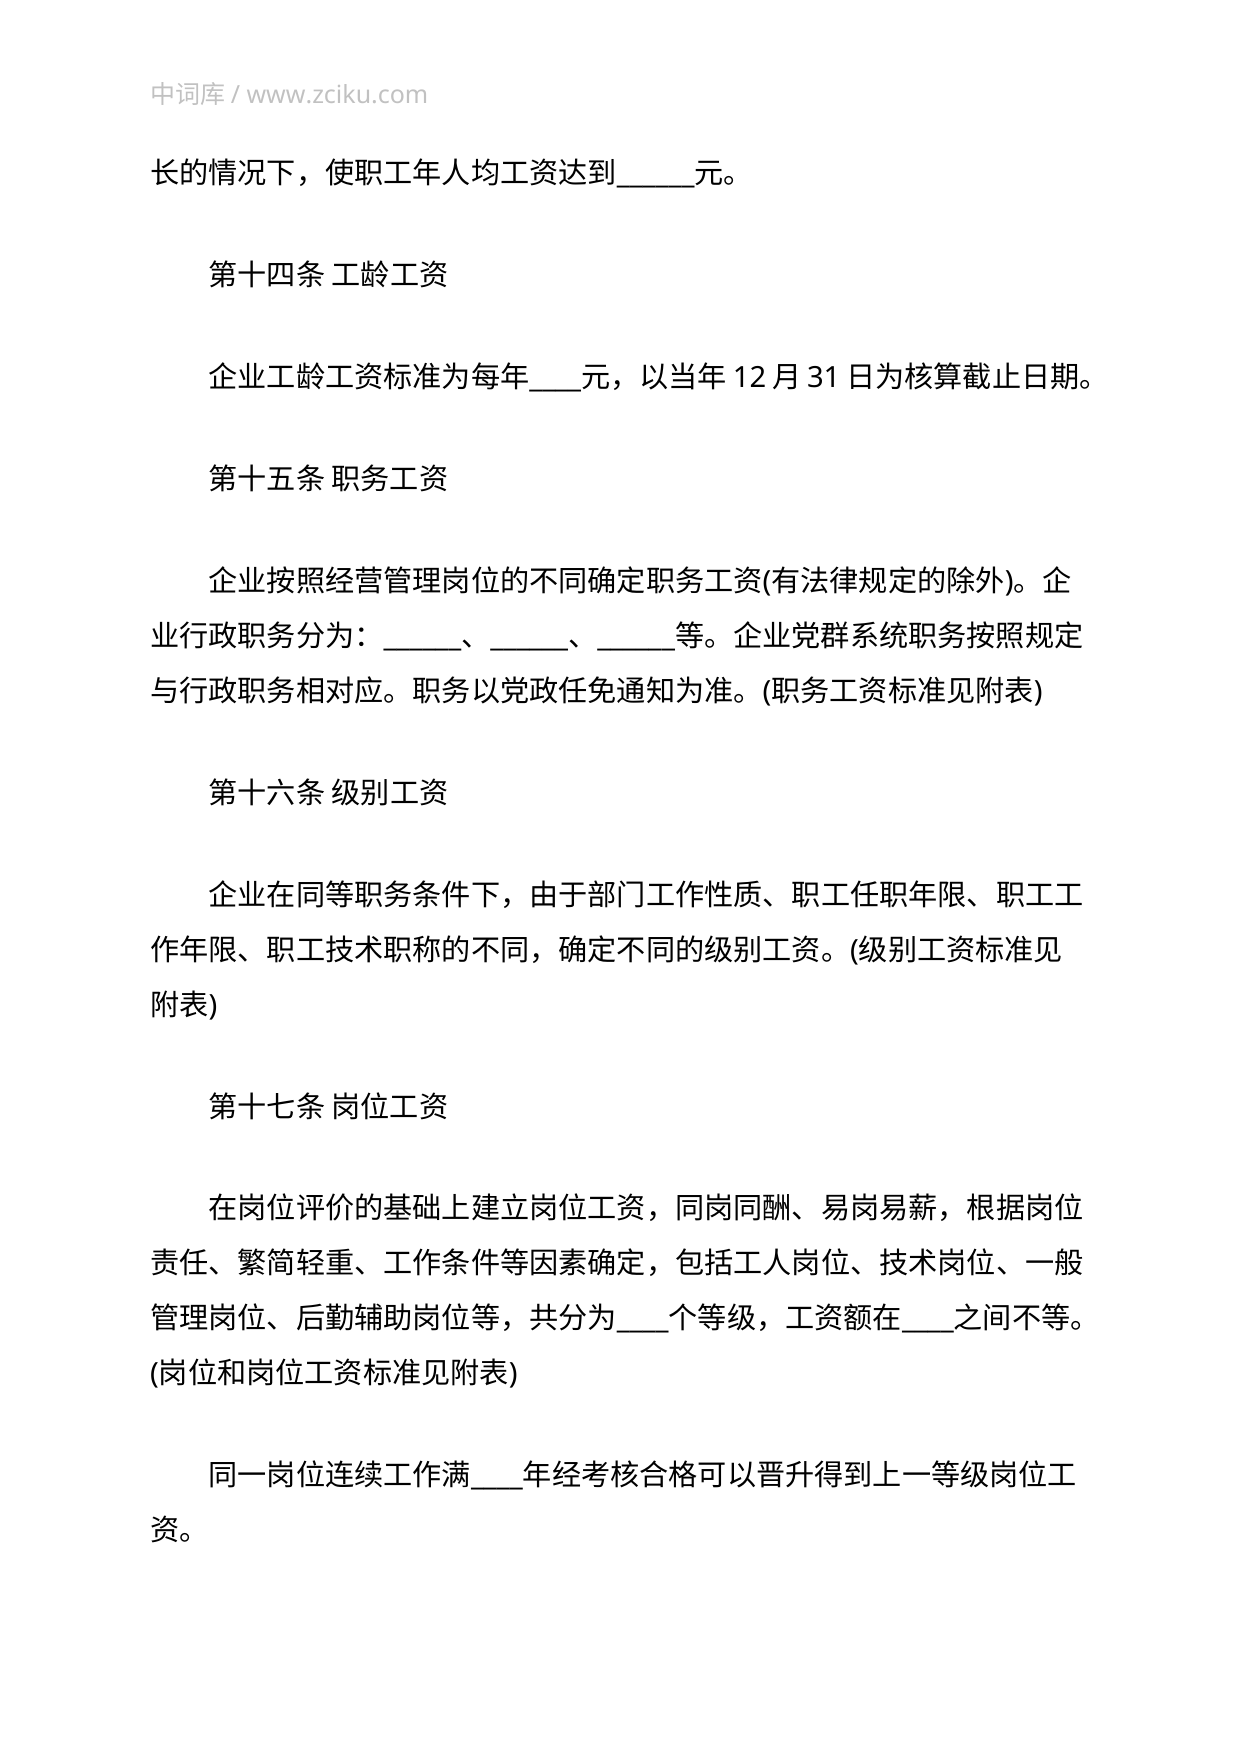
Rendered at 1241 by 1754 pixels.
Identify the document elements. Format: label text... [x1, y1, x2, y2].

text 第十七条 岗位工资 [150, 1083, 1090, 1125]
text 企业按照经营管理岗位的不同确定职务工资(有法律规定的除外)。企业行政职务分为：______、______、______等。企业党群系统职务按照规定与行政职务相对应。职务以党政任免通知为准。(职务工资标准见附表) [150, 557, 1090, 710]
text 同一岗位连续工作满____年经考核合格可以晋升得到上一等级岗位工资。 [150, 1452, 1090, 1549]
text 在岗位评价的基础上建立岗位工资，同岗同酬、易岗易薪，根据岗位责任、繁简轻重、工作条件等因素确定，包括工人岗位、技术岗位、一般管理岗位、后勤辅助岗位等，共分为____个等级，工资额在____之间不等。(岗位和岗位工资标准见附表) [150, 1185, 1090, 1392]
text 第十五条 职务工资 [150, 456, 1090, 498]
text 企业工龄工资标准为每年____元，以当年12月31日为核算截止日期。 [150, 354, 1090, 396]
text 第十六条 级别工资 [150, 769, 1090, 812]
text 第十四条 工龄工资 [150, 252, 1090, 294]
text 企业在同等职务条件下，由于部门工作性质、职工任职年限、职工工作年限、职工技术职称的不同，确定不同的级别工资。(级别工资标准见附表) [150, 871, 1090, 1023]
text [150, 150, 1090, 192]
